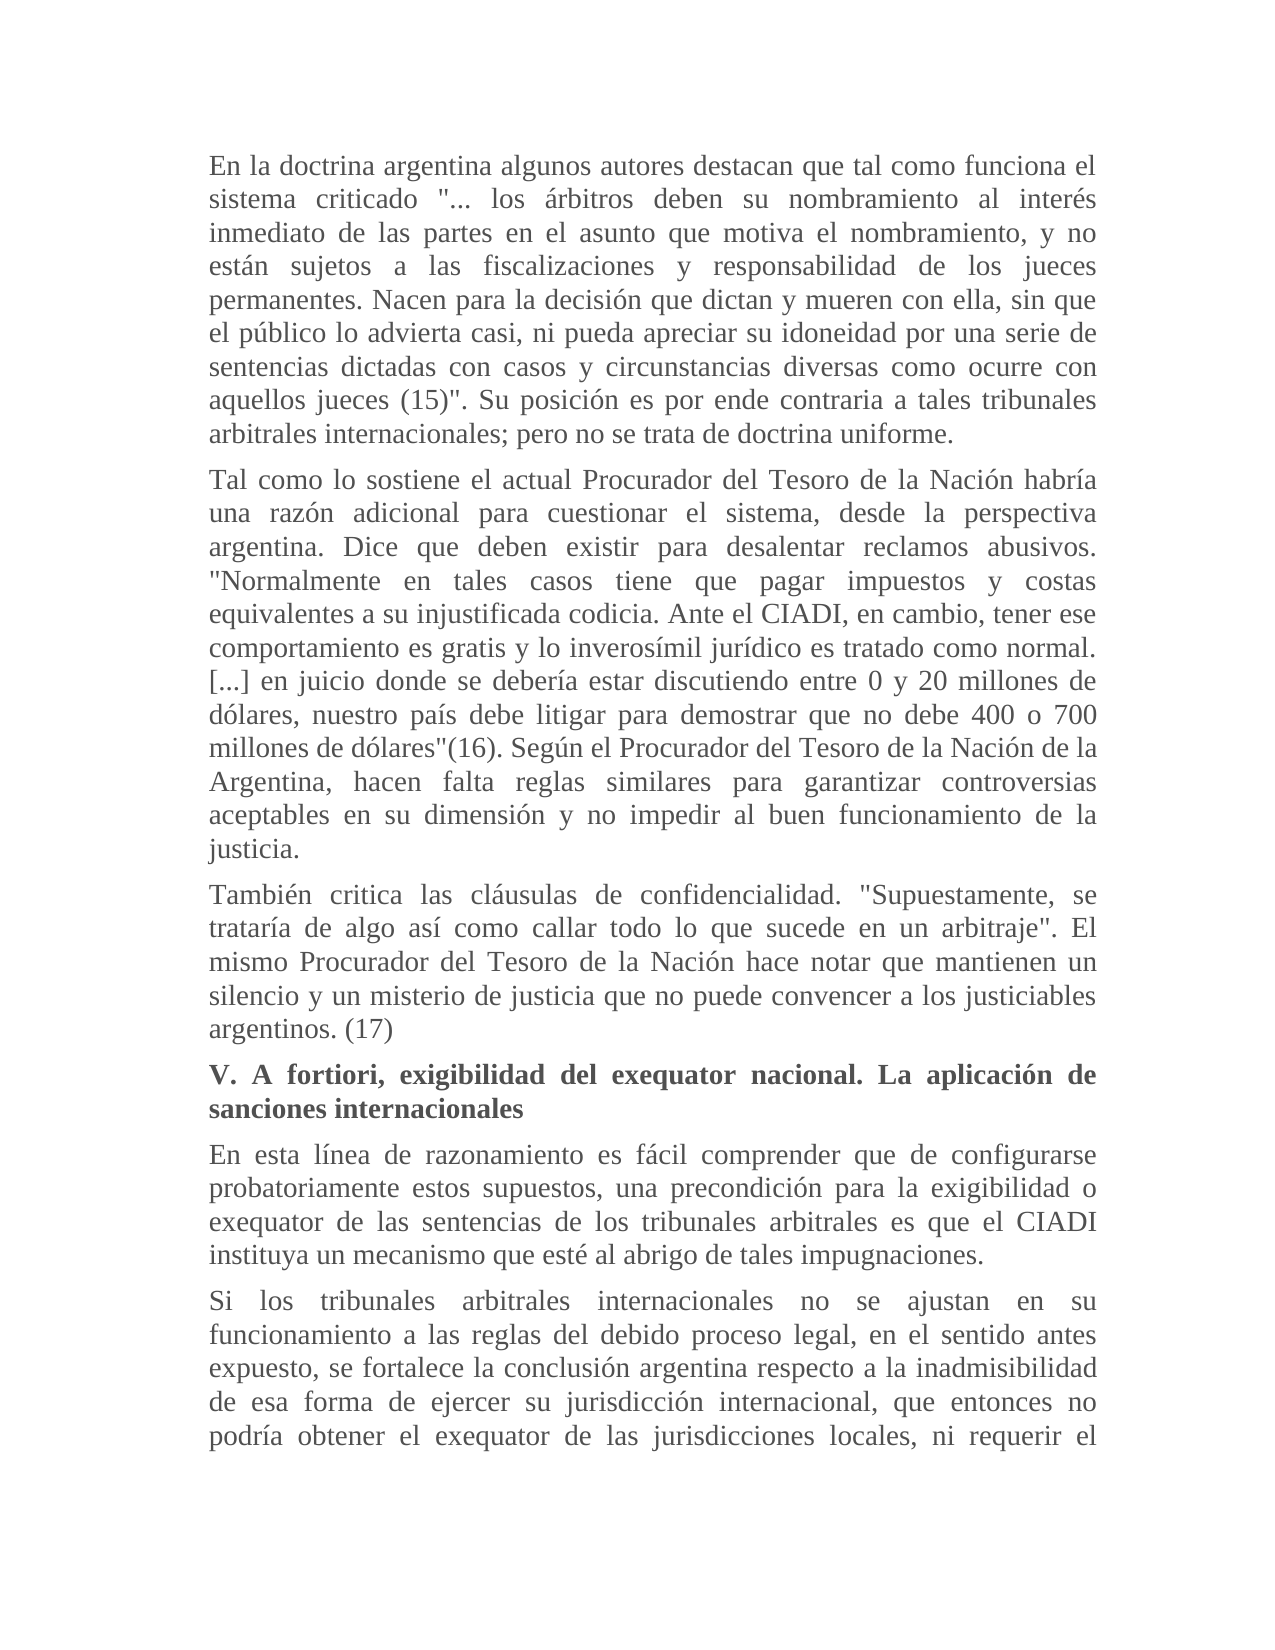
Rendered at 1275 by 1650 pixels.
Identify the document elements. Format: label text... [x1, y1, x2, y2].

text En esta línea de razonamiento es fácil comprender que de configurarse probatoriamente estos supuestos, una precondición para la exigibilidad o exequator de las sentencias de los tribunales arbitrales es que el CIADI instituya un mecanismo que esté al abrigo de tales impugnaciones. [208, 1137, 1098, 1271]
text Tal como lo sostiene el actual Procurador del Tesoro de la Nación habría una razón adicional para cuestionar el sistema, desde la perspectiva argentina. Dice que deben existir para desalentar reclamos abusivos. "Normalmente en tales casos tiene que pagar impuestos y costas equivalentes a su injustificada codicia. Ante el CIADI, en cambio, tener ese comportamiento es gratis y lo inverosímil jurídico es tratado como normal. [...] en juicio donde se debería estar discutiendo entre 0 y 20 millones de dólares, nuestro país debe litigar para demostrar que no debe 400 o 700 millones de dólares"(16). Según el Procurador del Tesoro de la Nación de la Argentina, hacen falta reglas similares para garantizar controversias aceptables en su dimensión y no impedir al buen funcionamiento de la justicia. [208, 462, 1098, 864]
text También critica las cláusulas de confidencialidad. "Supuestamente, se trataría de algo así como callar todo lo que sucede en un arbitraje". El mismo Procurador del Tesoro de la Nación hace notar que mantienen un silencio y un misterio de justicia que no puede convencer a los justiciables argentinos. (17) [208, 877, 1098, 1045]
text V. A fortiori, exigibilidad del exequator nacional. La aplicación de sanciones internacionales [208, 1057, 1098, 1124]
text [208, 1283, 1098, 1451]
text En la doctrina argentina algunos autores destacan que tal como funciona el sistema criticado "... los árbitros deben su nombramiento al interés inmediato de las partes en el asunto que motiva el nombramiento, y no están sujetos a las fiscalizaciones y responsabilidad de los jueces permanentes. Nacen para la decisión que dictan y mueren con ella, sin que el público lo advierta casi, ni pueda apreciar su idoneidad por una serie de sentencias dictadas con casos y circunstancias diversas como ocurre con aquellos jueces (15)". Su posición es por ende contraria a tales tribunales arbitrales internacionales; pero no se trata de doctrina uniforme. [208, 148, 1098, 449]
